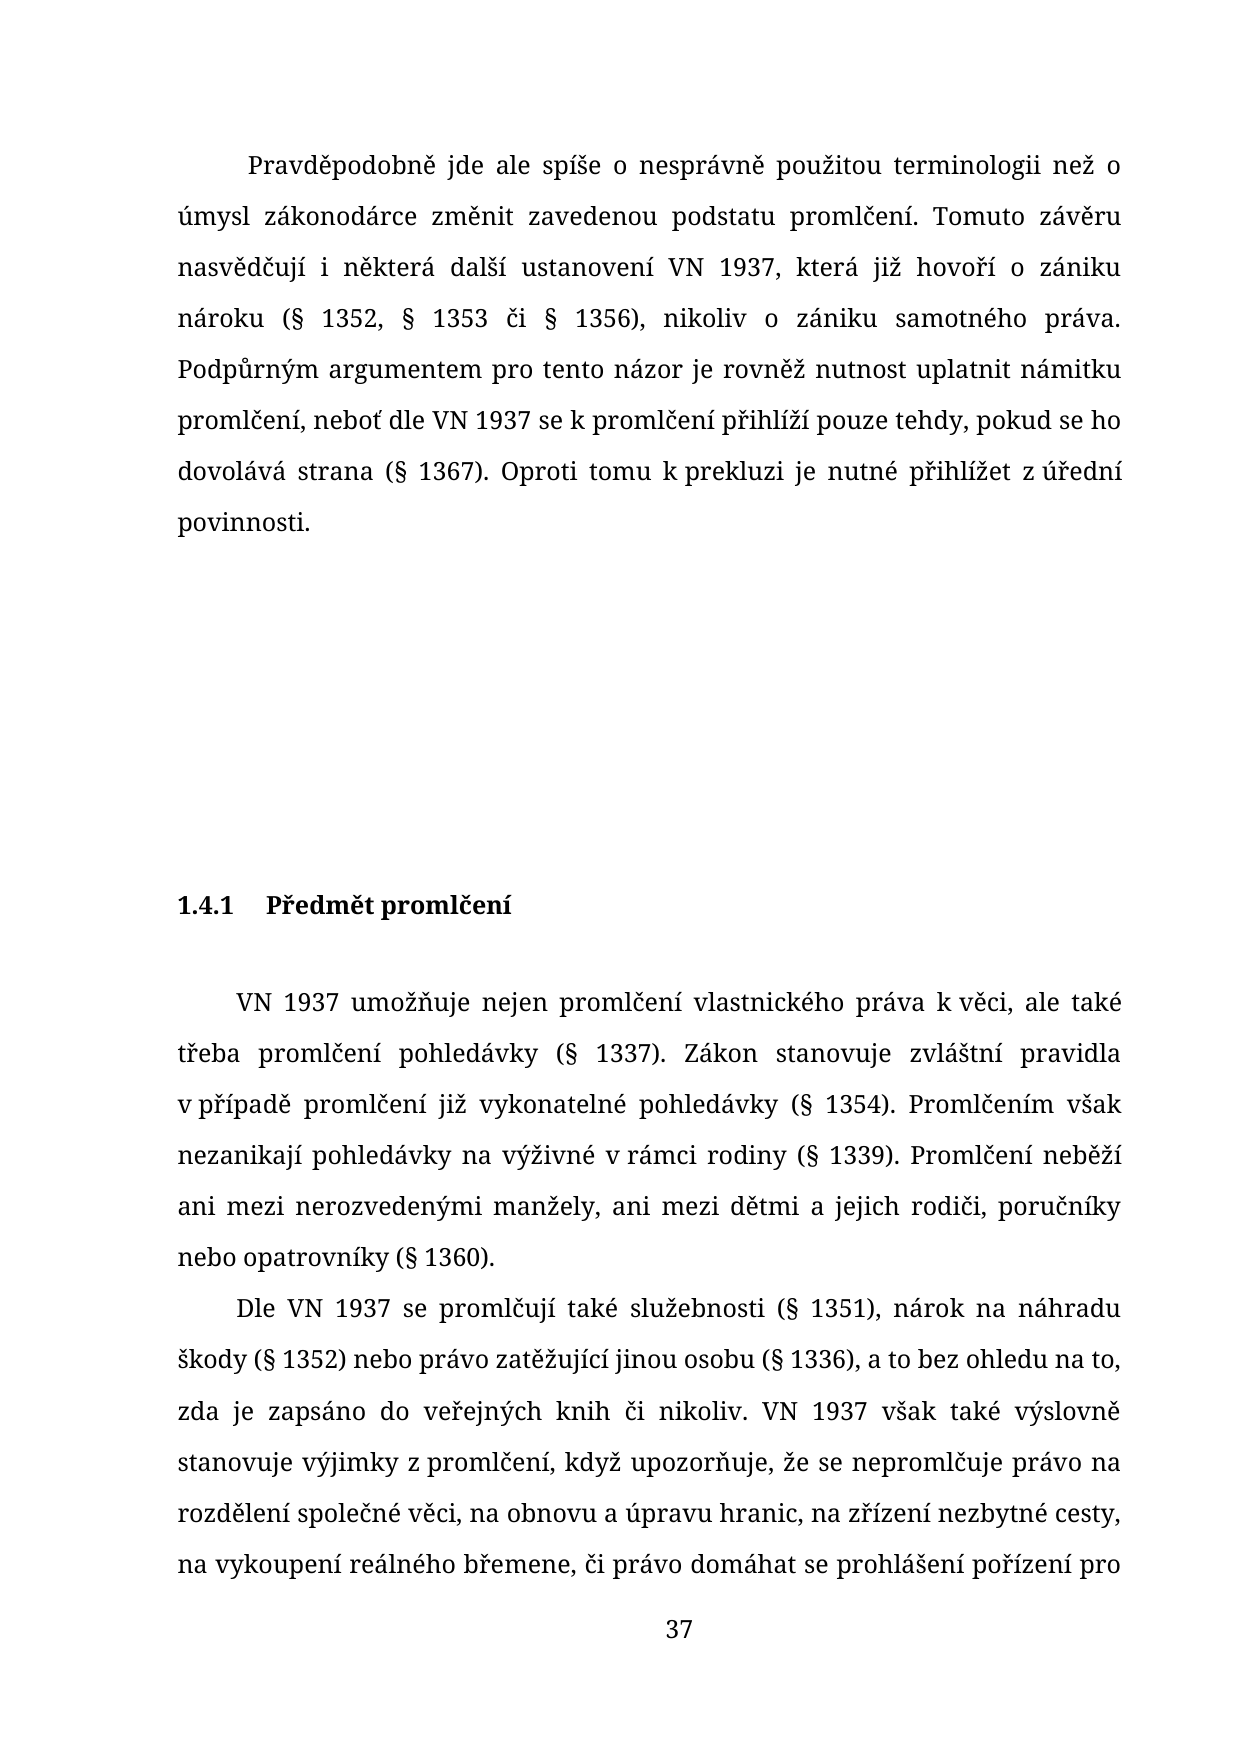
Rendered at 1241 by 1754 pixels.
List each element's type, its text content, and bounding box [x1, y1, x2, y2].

subtitle Předmět promlčení [177, 887, 1122, 921]
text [177, 1291, 1122, 1580]
text Pravděpodobně jde ale spíše o nesprávně použitou terminologii než o úmysl zákonodárce změnit zavedenou podstatu promlčení. Tomuto závěru nasvědčují i některá další ustanovení VN 1937, která již hovoří o zániku nároku (§ 1352, § 1353 či § 1356), nikoliv o zániku samotného práva. Podpůrným argumentem pro tento názor je rovněž nutnost uplatnit námitku promlčení, neboť dle VN 1937 se k promlčení přihlíží pouze tehdy, pokud se ho dovolává strana (§ 1367). Oproti tomu k prekluzi je nutné přihlížet z úřední povinnosti. [177, 148, 1122, 539]
text VN 1937 umožňuje nejen promlčení vlastnického práva k věci, ale také třeba promlčení pohledávky (§ 1337). Zákon stanovuje zvláštní pravidla v případě promlčení již vykonatelné pohledávky (§ 1354). Promlčením však nezanikají pohledávky na výživné v rámci rodiny (§ 1339). Promlčení neběží ani mezi nerozvedenými manžely, ani mezi dětmi a jejich rodiči, poručníky nebo opatrovníky (§ 1360). [177, 985, 1122, 1274]
